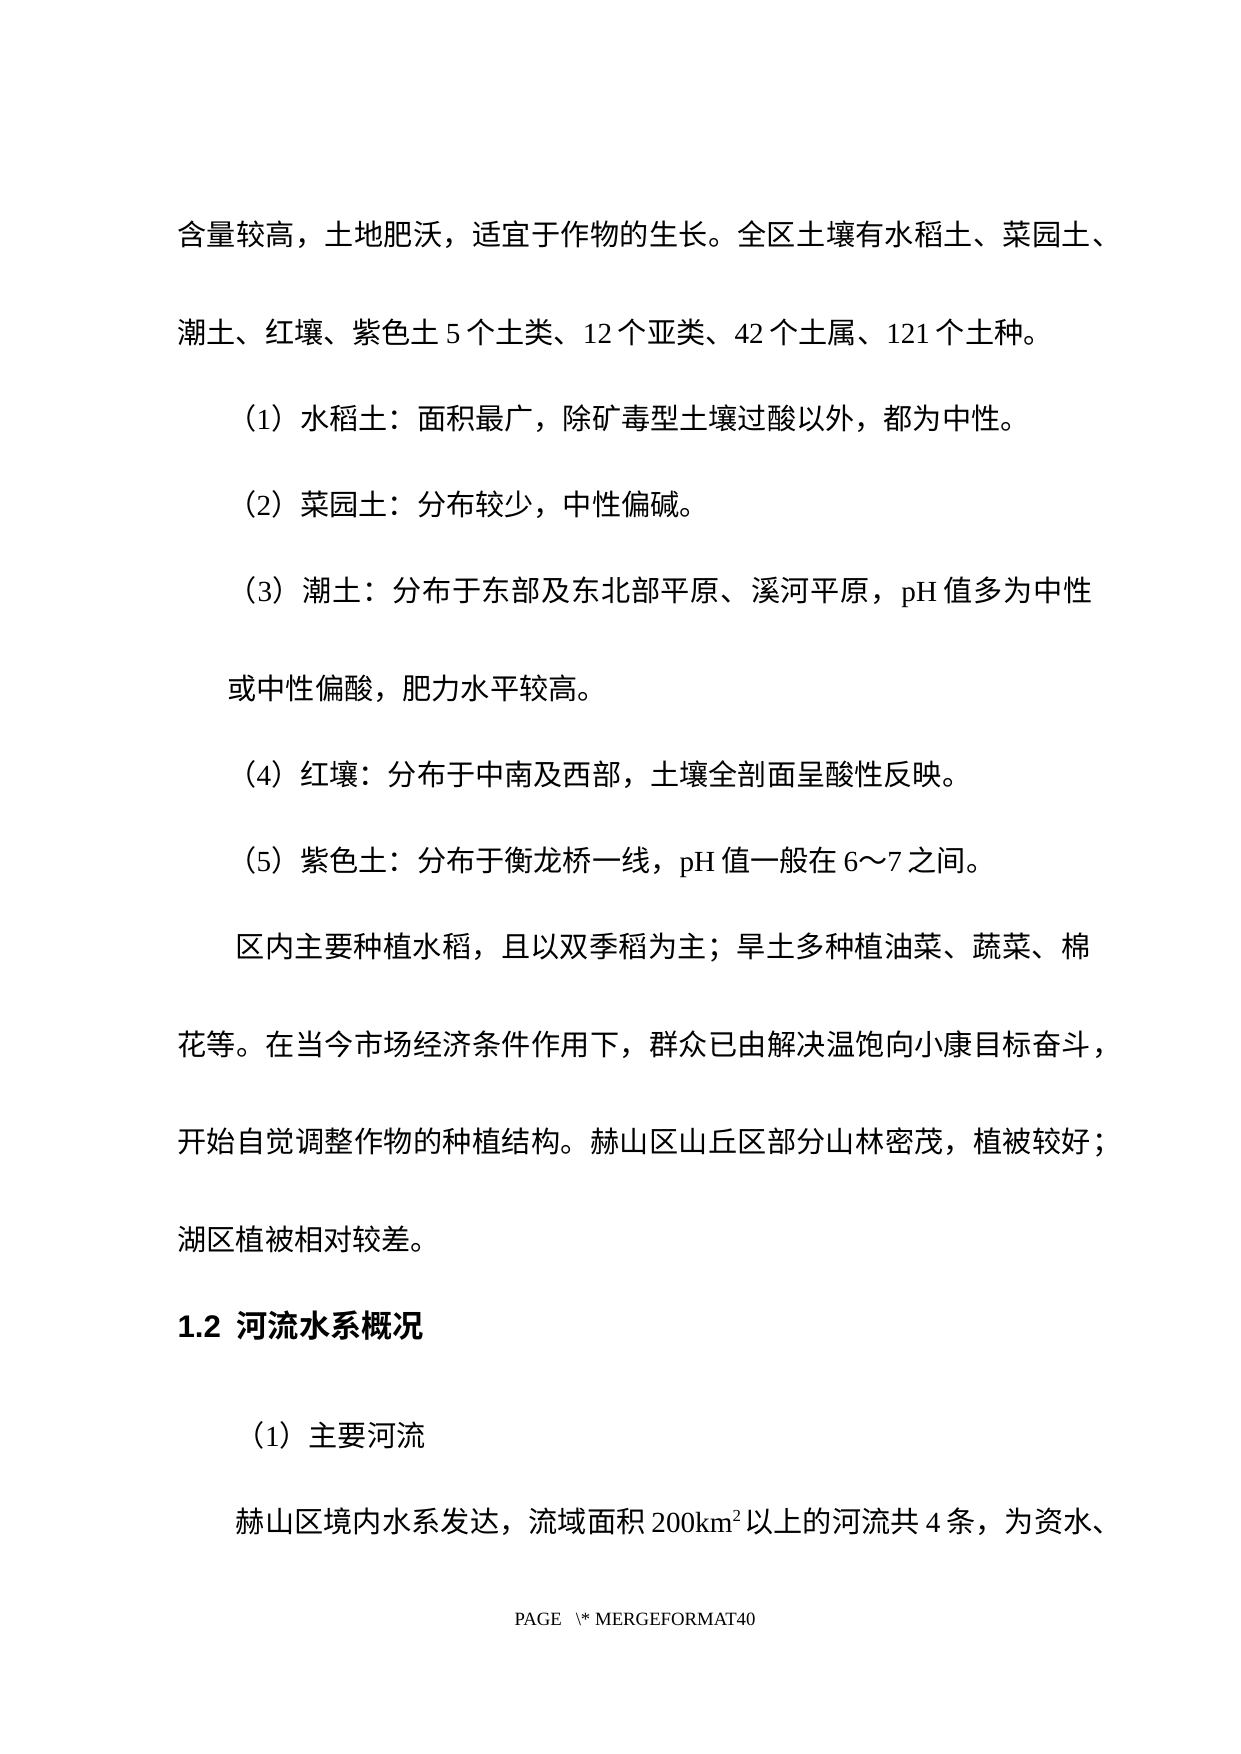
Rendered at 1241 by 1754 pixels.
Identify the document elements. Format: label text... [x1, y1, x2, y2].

text （1）主要河流 [177, 1401, 1092, 1466]
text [177, 201, 1092, 363]
list （1）水稻土：面积最广，除矿毒型土壤过酸以外，都为中性。 [227, 384, 1092, 449]
subtitle 河流水系概况 [177, 1291, 1092, 1356]
list （5）紫色土：分布于衡龙桥一线，pH值一般在6～7之间。 [227, 826, 1092, 891]
list （4）红壤：分布于中南及西部，土壤全剖面呈酸性反映。 [227, 740, 1092, 805]
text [177, 1487, 1092, 1552]
text 区内主要种植水稻，且以双季稻为主；旱土多种植油菜、蔬菜、棉花等。在当今市场经济条件作用下，群众已由解决温饱向小康目标奋斗，开始自觉调整作物的种植结构。赫山区山丘区部分山林密茂，植被较好；湖区植被相对较差。 [177, 912, 1092, 1270]
list （3）潮土：分布于东部及东北部平原、溪河平原，pH值多为中性或中性偏酸，肥力水平较高。 [227, 557, 1092, 719]
list （2）菜园土：分布较少，中性偏碱。 [227, 470, 1092, 535]
